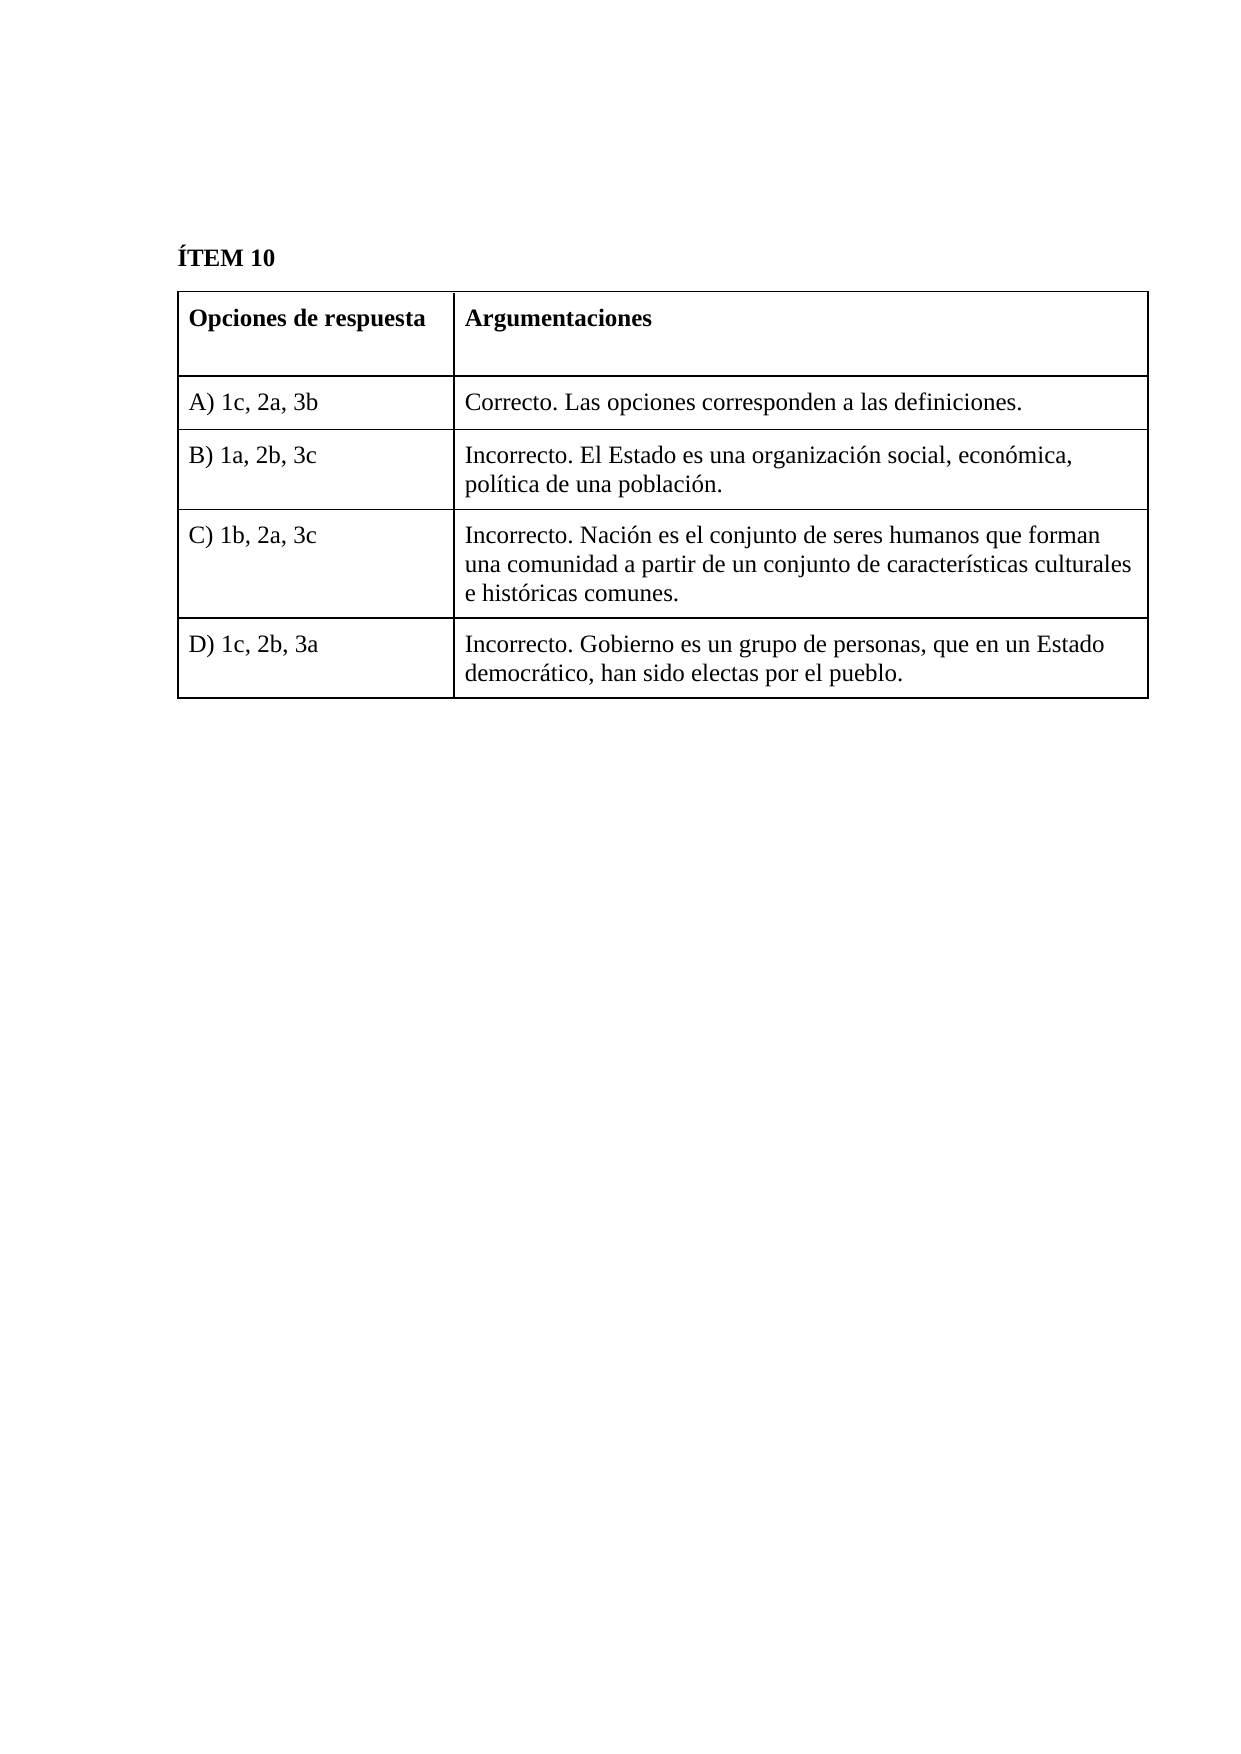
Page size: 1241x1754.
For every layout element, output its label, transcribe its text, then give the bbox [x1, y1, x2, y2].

table_cell C) 1b, 2a, 3c [179, 510, 453, 617]
text ÍTEM 10 [177, 243, 1063, 272]
table_cell Correcto. Las opciones corresponden a las definiciones. [455, 377, 1147, 428]
table_cell A) 1c, 2a, 3b [179, 377, 453, 428]
table_header Argumentaciones [455, 292, 1147, 375]
table_cell Incorrecto. Gobierno es un grupo de personas, que en un Estado democrático, han sido electas por el pueblo. [455, 619, 1147, 697]
table_cell B) 1a, 2b, 3c [179, 430, 453, 508]
table_cell D) 1c, 2b, 3a [179, 619, 453, 697]
table_cell Incorrecto. Nación es el conjunto de seres humanos que forman una comunidad a partir de un conjunto de características culturales e históricas comunes. [455, 510, 1147, 617]
table_header Opciones de respuesta [179, 292, 454, 375]
table_cell Incorrecto. El Estado es una organización social, económica, política de una población. [455, 430, 1147, 508]
